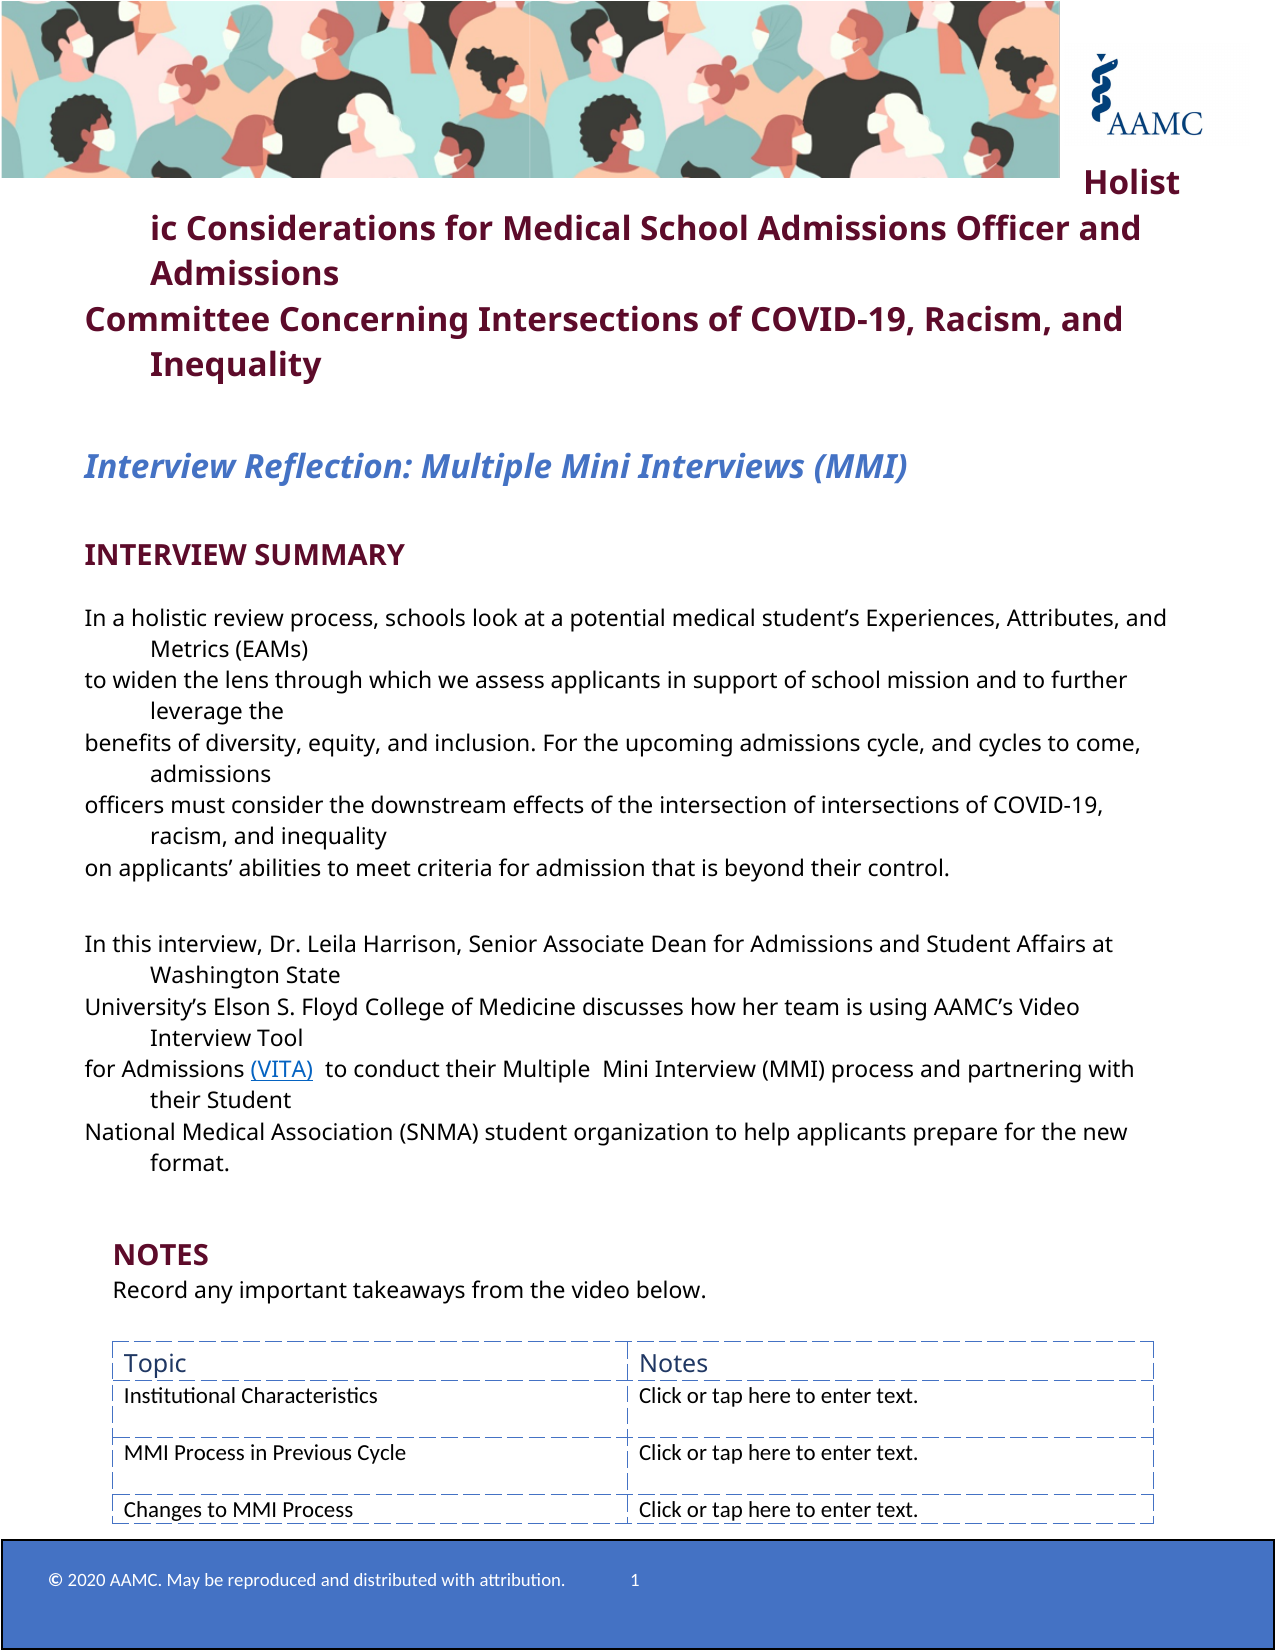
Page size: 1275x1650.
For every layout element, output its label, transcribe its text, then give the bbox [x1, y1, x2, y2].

text to widen the lens through which we assess applicants in support of school mission and to further leverage the [84, 664, 1181, 726]
text Interview Reflection: Multiple Mini Interviews (MMI) [84, 443, 1181, 488]
table_cell [628, 1437, 1153, 1494]
table_cell [628, 1380, 1153, 1437]
table_header Topic [113, 1341, 628, 1380]
text benefits of diversity, equity, and inclusion. For the upcoming admissions cycle, and cycles to come, admissions [84, 726, 1181, 789]
text National Medical Association (SNMA) student organization to help applicants prepare for the new format. [84, 1116, 1181, 1178]
table_cell MMI Process in Previous Cycle [113, 1437, 628, 1494]
text officers must consider the downstream effects of the intersection of intersections of COVID-19, racism, and inequality [84, 789, 1181, 851]
text INTERVIEW SUMMARY [84, 534, 1181, 573]
table_cell Institutional Characteristics [113, 1380, 628, 1437]
text Committee Concerning Intersections of COVID-19, Racism, and Inequality [84, 295, 1181, 386]
table_header Notes [628, 1341, 1153, 1380]
text In this interview, Dr. Leila Harrison, Senior Associate Dean for Admissions and Student Affairs at Washington State [84, 928, 1181, 991]
text In a holistic review process, schools look at a potential medical student’s Experiences, Attributes, and Metrics (EAMs) [84, 601, 1181, 664]
table_cell Changes to MMI Process [113, 1494, 628, 1523]
table_cell [628, 1494, 1153, 1523]
subtitle NOTES Record any important takeaways from the video below. [112, 1234, 1181, 1305]
text for Admissions (VITA) to conduct their Multiple Mini Interview (MMI) process and partnering with their Student [84, 1053, 1181, 1116]
picture [1, 1, 1250, 178]
text Holistic Considerations for Medical School Admissions Officer and Admissions [84, 159, 1181, 295]
text on applicants’ abilities to meet criteria for admission that is beyond their control. [84, 851, 1181, 883]
text University’s Elson S. Floyd College of Medicine discusses how her team is using AAMC’s Video Interview Tool [84, 991, 1181, 1053]
